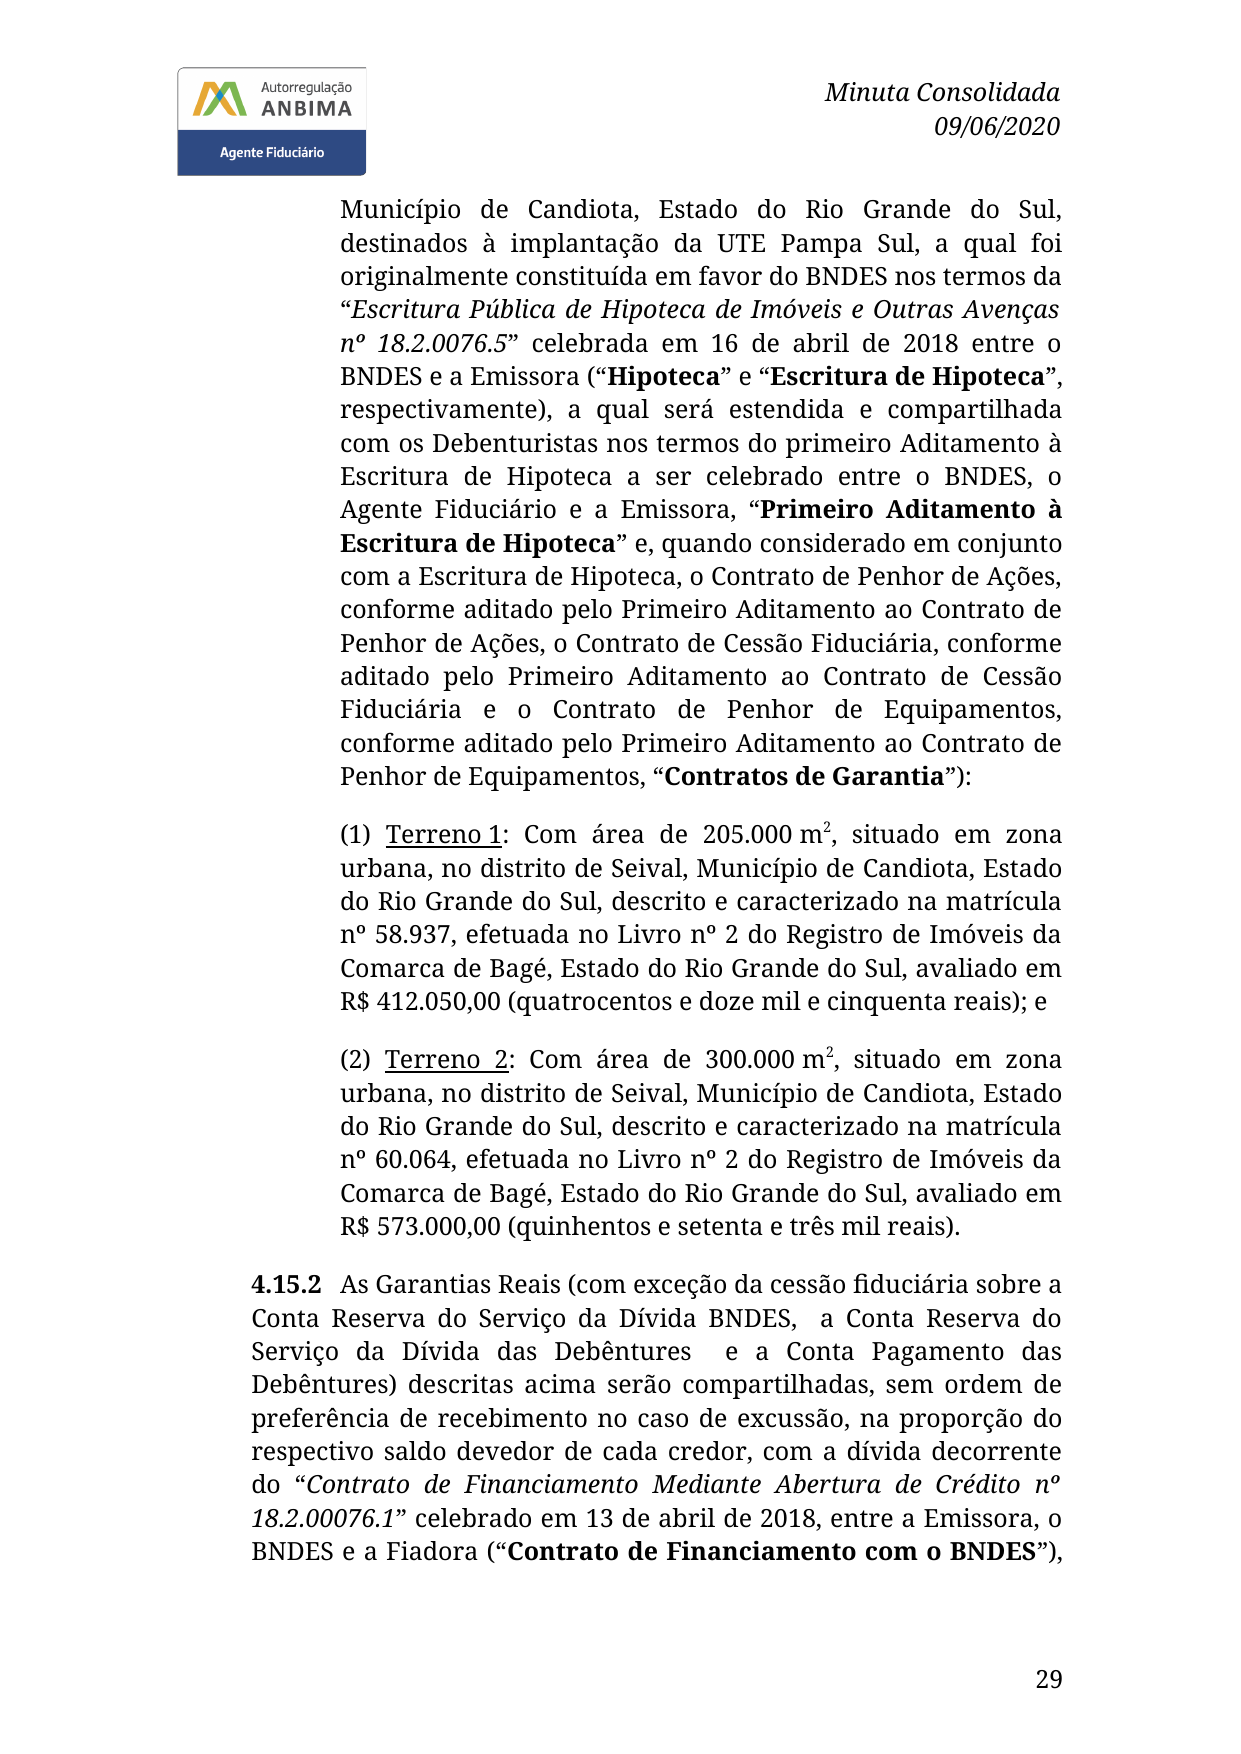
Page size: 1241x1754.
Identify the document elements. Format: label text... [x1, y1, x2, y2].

picture [177, 67, 367, 176]
list (1) Terreno 1: Com área de 205.000 m2, situado em zona urbana, no distrito de Seival, Município de Candiota, Estado do Rio Grande do Sul, descrito e caracterizado na matrícula nº 58.937, efetuada no Livro nº 2 do Registro de Imóveis da Comarca de Bagé, Estado do Rio Grande do Sul, avaliado em R$ 412.050,00 (quatrocentos e doze mil e cinquenta reais); e [340, 817, 1063, 1017]
list (2) Terreno 2: Com área de 300.000 m2, situado em zona urbana, no distrito de Seival, Município de Candiota, Estado do Rio Grande do Sul, descrito e caracterizado na matrícula nº 60.064, efetuada no Livro nº 2 do Registro de Imóveis da Comarca de Bagé, Estado do Rio Grande do Sul, avaliado em R$ 573.000,00 (quinhentos e setenta e três mil reais). [340, 1042, 1063, 1242]
